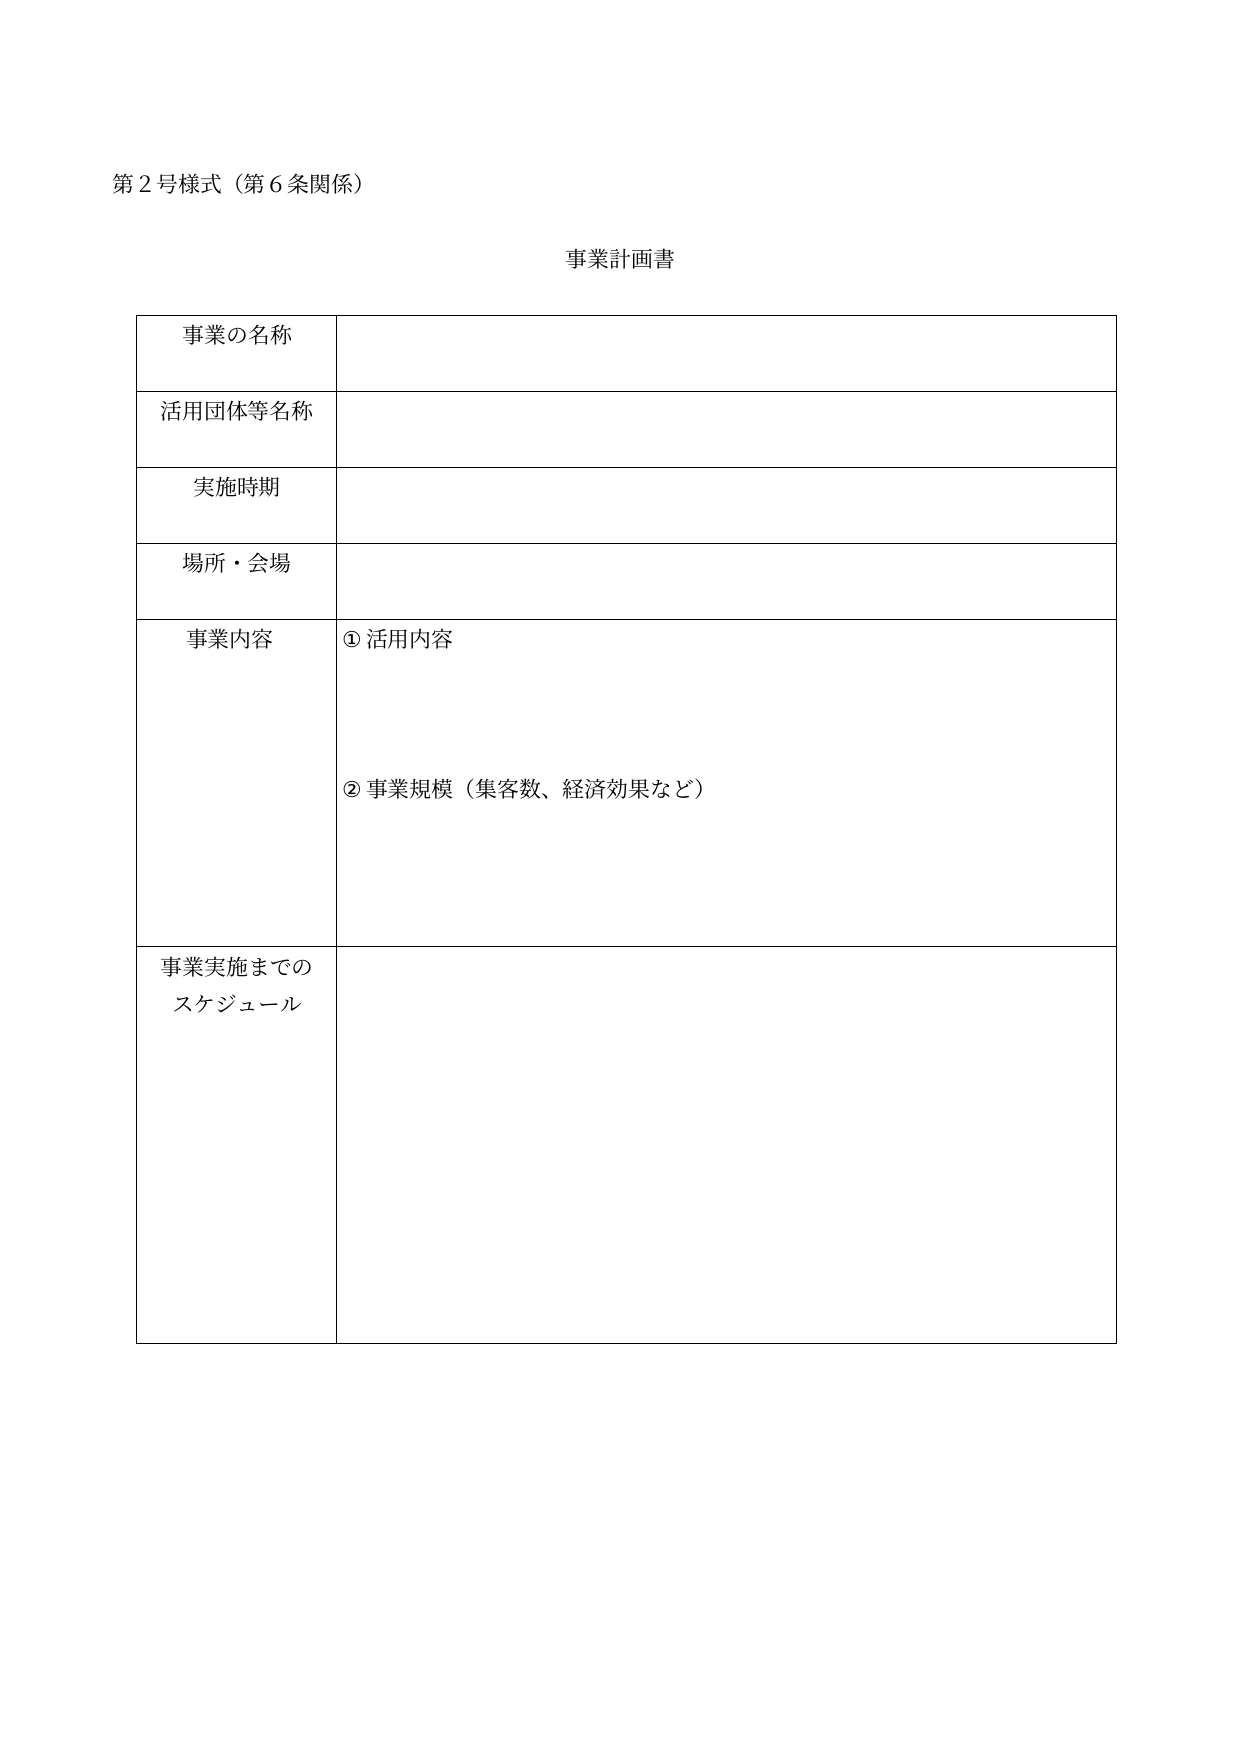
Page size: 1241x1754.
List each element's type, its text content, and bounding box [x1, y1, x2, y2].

table_cell [337, 468, 1116, 543]
table_cell 実施時期 [137, 468, 336, 543]
table_cell [337, 947, 1116, 1343]
table_cell 事業内容 [137, 620, 336, 946]
table_cell 事業実施までの スケジュール [137, 947, 336, 1343]
table_cell [337, 544, 1116, 619]
table_cell [337, 392, 1116, 467]
text 第２号様式（第６条関係） [112, 164, 1128, 202]
table_header [337, 316, 1116, 391]
text 事業計画書 [112, 239, 1128, 277]
table_header 事業の名称 [137, 316, 336, 391]
table_cell 場所・会場 [137, 544, 336, 619]
table_cell ①活用内容 ②事業規模（集客数、経済効果など） [337, 620, 1116, 946]
table_cell 活用団体等名称 [137, 392, 336, 467]
